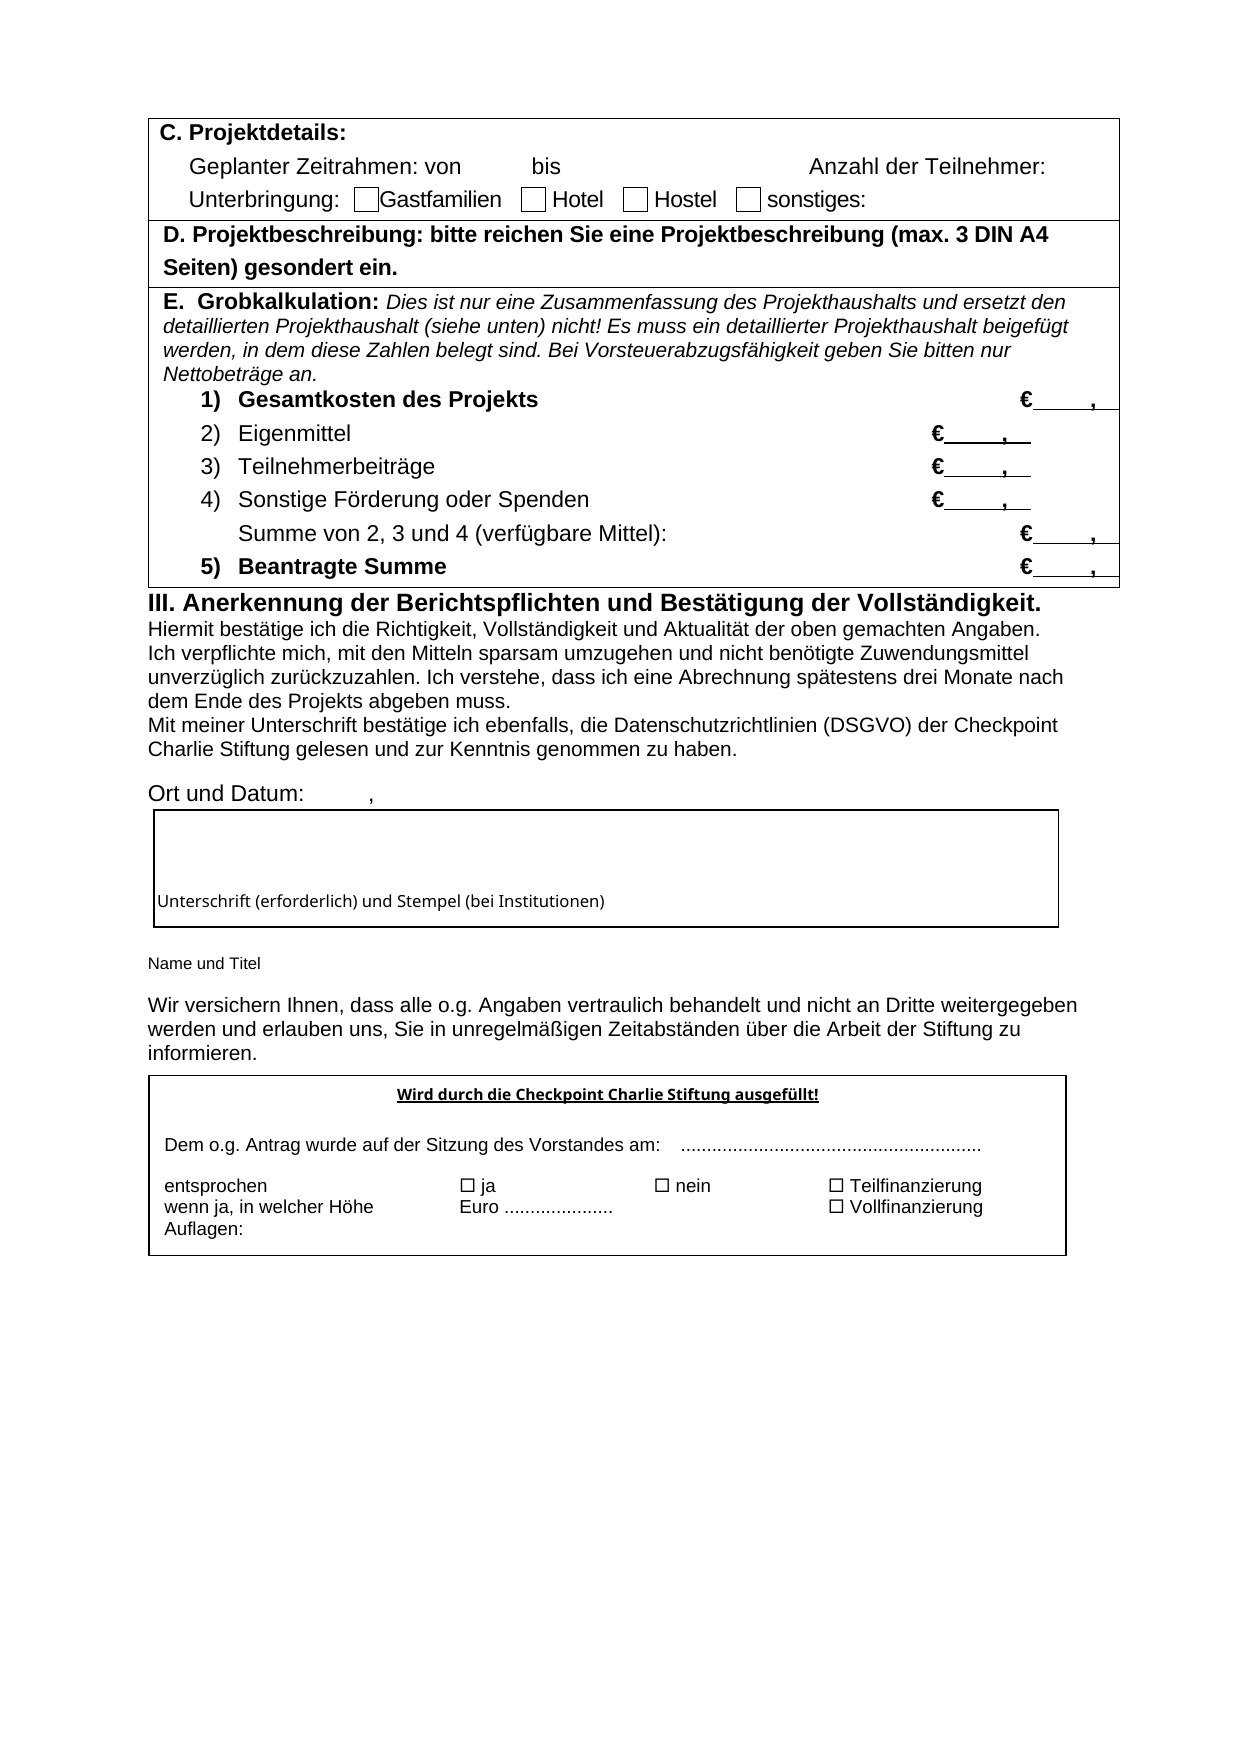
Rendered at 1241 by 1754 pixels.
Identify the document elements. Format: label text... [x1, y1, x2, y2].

table_cell € , [753, 486, 1119, 520]
table_cell € , [691, 553, 1119, 587]
list III. Anerkennung der Berichtspflichten und Bestätigung der Vollständigkeit. Hiermit bestätige ich die Richtigkeit, Vollständigkeit und Aktualität der oben gemachten Angaben. [148, 588, 1093, 641]
text Ort und Datum: , [148, 779, 1093, 954]
table_cell Anzahl der Teilnehmer: [809, 153, 1119, 186]
text Wir versichern Ihnen, dass alle o.g. Angaben vertraulich behandelt und nicht an Dritte weitergegeben werden und erlauben uns, Sie in unregelmäßigen Zeitabständen über die Arbeit der Stiftung zu informieren. [148, 973, 1093, 1064]
table_cell Unterbringung: Gastfamilien Hotel Hostel sonstiges: [149, 186, 1119, 219]
table_cell Geplanter Zeitrahmen: von bis [149, 153, 809, 186]
list Mit meiner Unterschrift bestätige ich ebenfalls, die Datenschutzrichtlinien (DSGVO) der Checkpoint Charlie Stiftung gelesen und zur Kenntnis genommen zu haben. [148, 712, 1093, 760]
table_cell Gesamtkosten des Projekts [149, 386, 691, 419]
table_cell Eigenmittel [149, 420, 691, 453]
table_cell E. Grobkalkulation: Dies ist nur eine Zusammenfassung des Projekthaushalts und ersetzt den detaillierten Projekthaushalt (siehe unten) nicht! Es muss ein detaillierter Projekthaushalt beigefügt werden, in dem diese Zahlen belegt sind. Bei Vorsteuerabzugsfähigkeit geben Sie bitten nur Nettobeträge an. [149, 288, 1119, 386]
table_cell € , [691, 386, 1119, 419]
table_cell Summe von 2, 3 und 4 (verfügbare Mittel): [149, 520, 691, 553]
table_cell D. Projektbeschreibung: bitte reichen Sie eine Projektbeschreibung (max. 3 DIN A4 Seiten) gesondert ein. [149, 221, 1119, 287]
table_header C. Projektdetails: [149, 119, 1119, 153]
list Ich verpflichte mich, mit den Mitteln sparsam umzugehen und nicht benötigte Zuwendungsmittel unverzüglich zurückzuzahlen. Ich verstehe, dass ich eine Abrechnung spätestens drei Monate nach dem Ende des Projekts abgeben muss. [148, 641, 1093, 712]
table_cell Beantragte Summe [149, 553, 691, 587]
table_cell € , [691, 453, 1119, 486]
table_cell € , [691, 520, 1119, 553]
table_cell Teilnehmerbeiträge [149, 453, 691, 486]
table_cell Sonstige Förderung oder Spenden [149, 486, 753, 520]
table_cell € , [691, 420, 1119, 453]
text Unterschrift (erforderlich) und Stempel (bei Institutionen) [155, 812, 1058, 915]
text Name und Titel [148, 954, 1093, 973]
